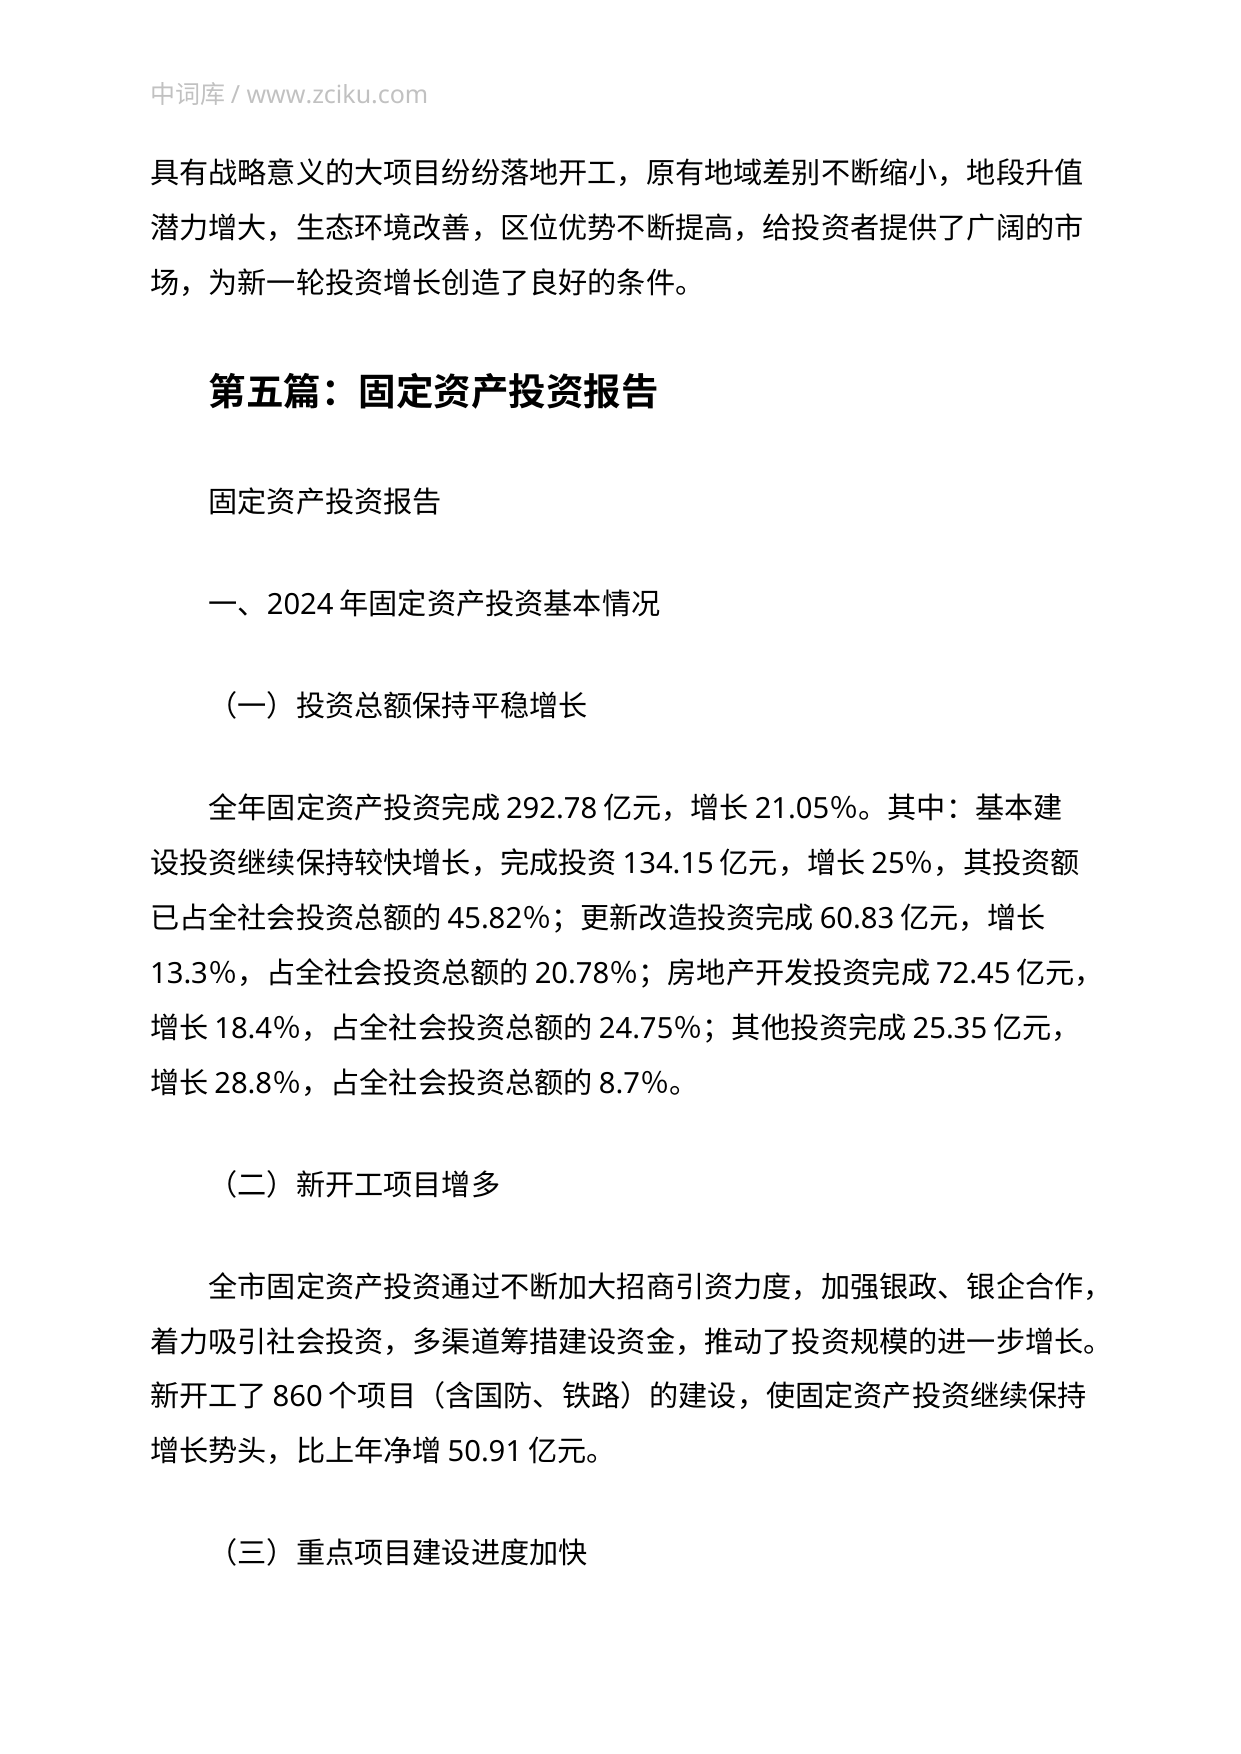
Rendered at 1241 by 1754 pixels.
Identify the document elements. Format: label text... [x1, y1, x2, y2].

text 一、2024年固定资产投资基本情况 [150, 581, 1090, 623]
text （一）投资总额保持平稳增长 [150, 683, 1090, 725]
text 第五篇：固定资产投资报告 [150, 362, 1090, 416]
text 全市固定资产投资通过不断加大招商引资力度，加强银政、银企合作，着力吸引社会投资，多渠道筹措建设资金，推动了投资规模的进一步增长。新开工了860个项目（含国防、铁路）的建设，使固定资产投资继续保持增长势头，比上年净增50.91亿元。 [150, 1263, 1090, 1470]
text （二）新开工项目增多 [150, 1161, 1090, 1204]
text 全年固定资产投资完成292.78亿元，增长21.05％。其中：基本建设投资继续保持较快增长，完成投资134.15亿元，增长25％，其投资额已占全社会投资总额的45.82％；更新改造投资完成60.83亿元，增长13.3％，占全社会投资总额的20.78％；房地产开发投资完成72.45亿元，增长18.4％，占全社会投资总额的24.75％；其他投资完成25.35亿元，增长28.8％，占全社会投资总额的8.7％。 [150, 784, 1090, 1102]
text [150, 150, 1090, 302]
text （三）重点项目建设进度加快 [150, 1530, 1090, 1572]
text 固定资产投资报告 [150, 479, 1090, 521]
